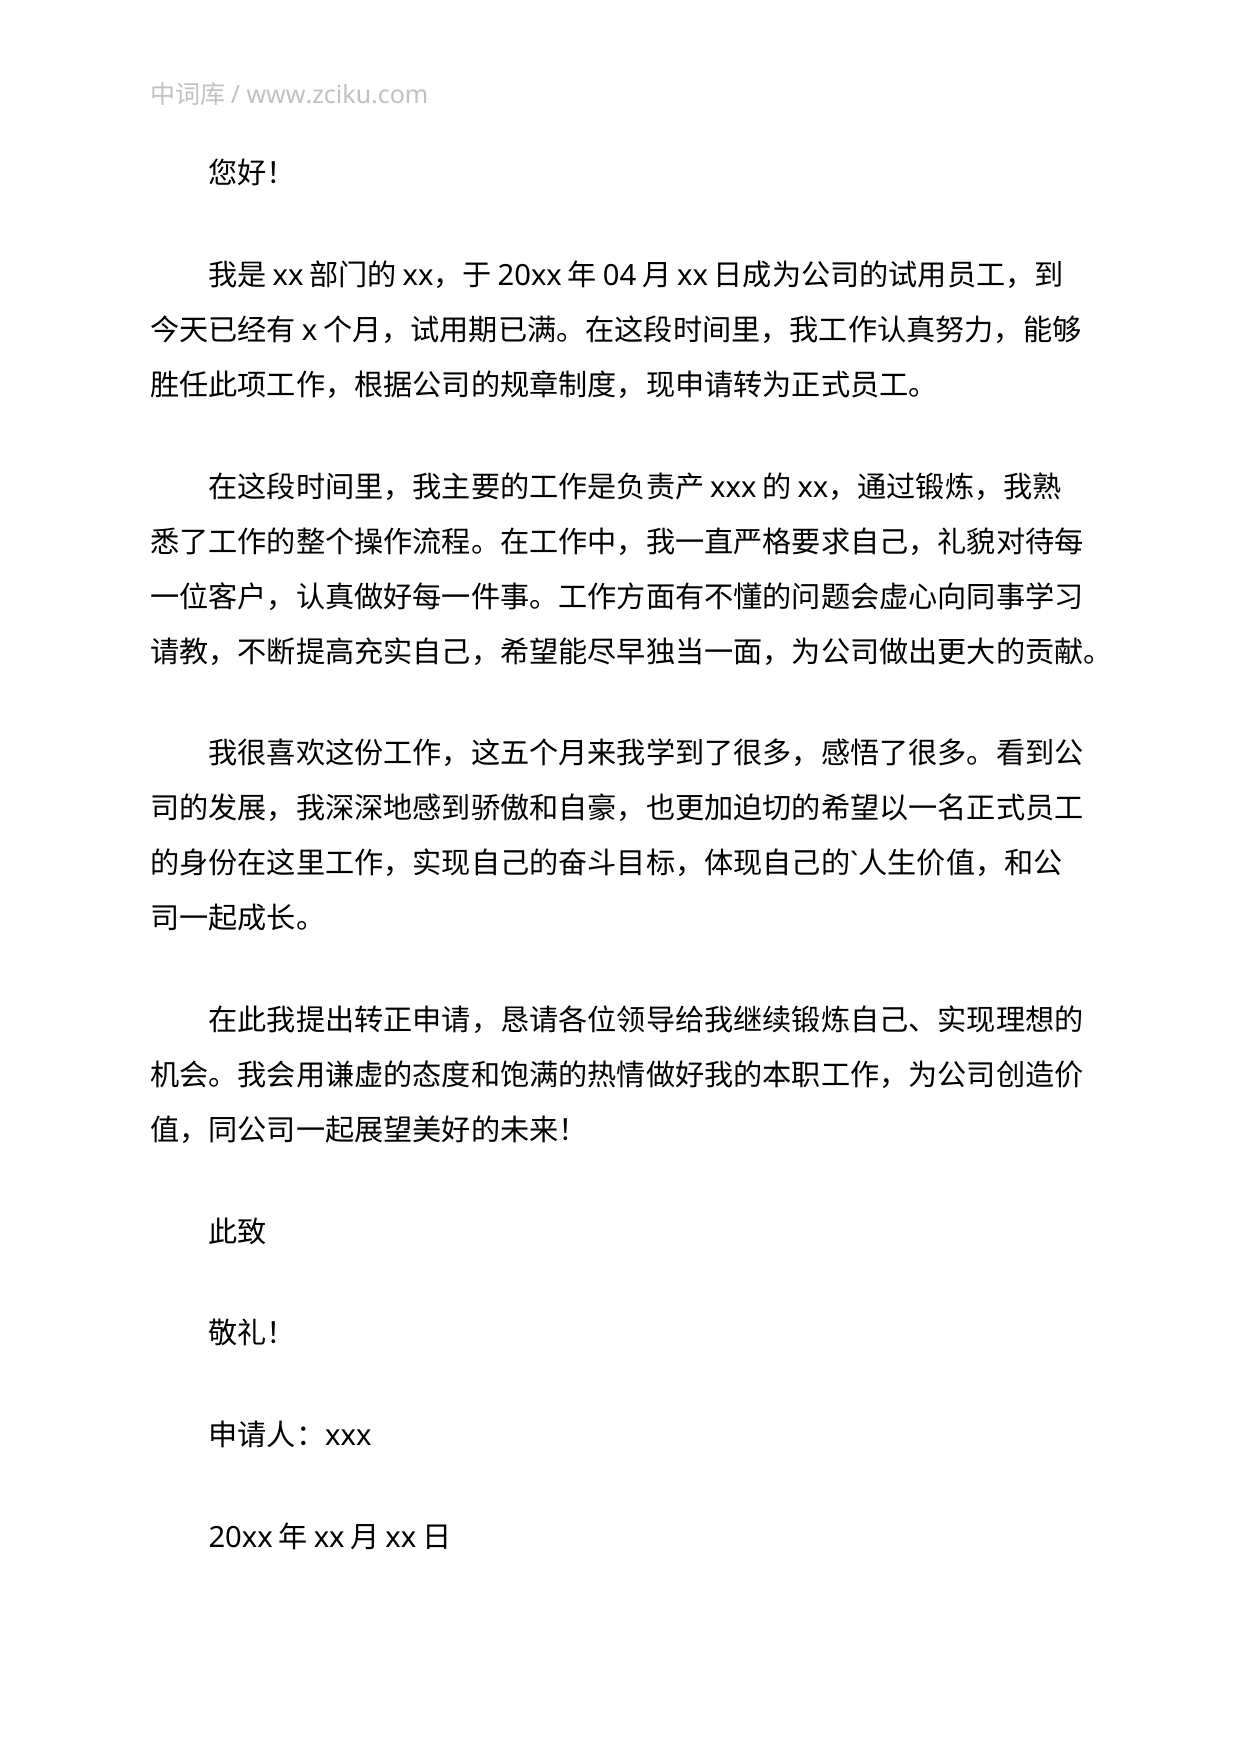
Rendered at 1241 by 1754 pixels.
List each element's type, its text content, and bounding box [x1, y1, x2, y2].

text 敬礼！ [150, 1310, 1090, 1352]
text 我很喜欢这份工作，这五个月来我学到了很多，感悟了很多。看到公司的发展，我深深地感到骄傲和自豪，也更加迫切的希望以一名正式员工的身份在这里工作，实现自己的奋斗目标，体现自己的`人生价值，和公司一起成长。 [150, 730, 1090, 937]
text 我是xx部门的xx，于20xx年04月xx日成为公司的试用员工，到今天已经有x个月，试用期已满。在这段时间里，我工作认真努力，能够胜任此项工作，根据公司的规章制度，现申请转为正式员工。 [150, 252, 1090, 404]
text 20xx年xx月xx日 [150, 1514, 1090, 1556]
text 在这段时间里，我主要的工作是负责产xxx的xx，通过锻炼，我熟悉了工作的整个操作流程。在工作中，我一直严格要求自己，礼貌对待每一位客户，认真做好每一件事。工作方面有不懂的问题会虚心向同事学习请教，不断提高充实自己，希望能尽早独当一面，为公司做出更大的贡献。 [150, 463, 1090, 671]
text 在此我提出转正申请，恳请各位领导给我继续锻炼自己、实现理想的机会。我会用谦虚的态度和饱满的热情做好我的本职工作，为公司创造价值，同公司一起展望美好的未来！ [150, 997, 1090, 1149]
text 申请人：xxx [150, 1412, 1090, 1454]
text 您好！ [150, 150, 1090, 192]
text 此致 [150, 1208, 1090, 1251]
